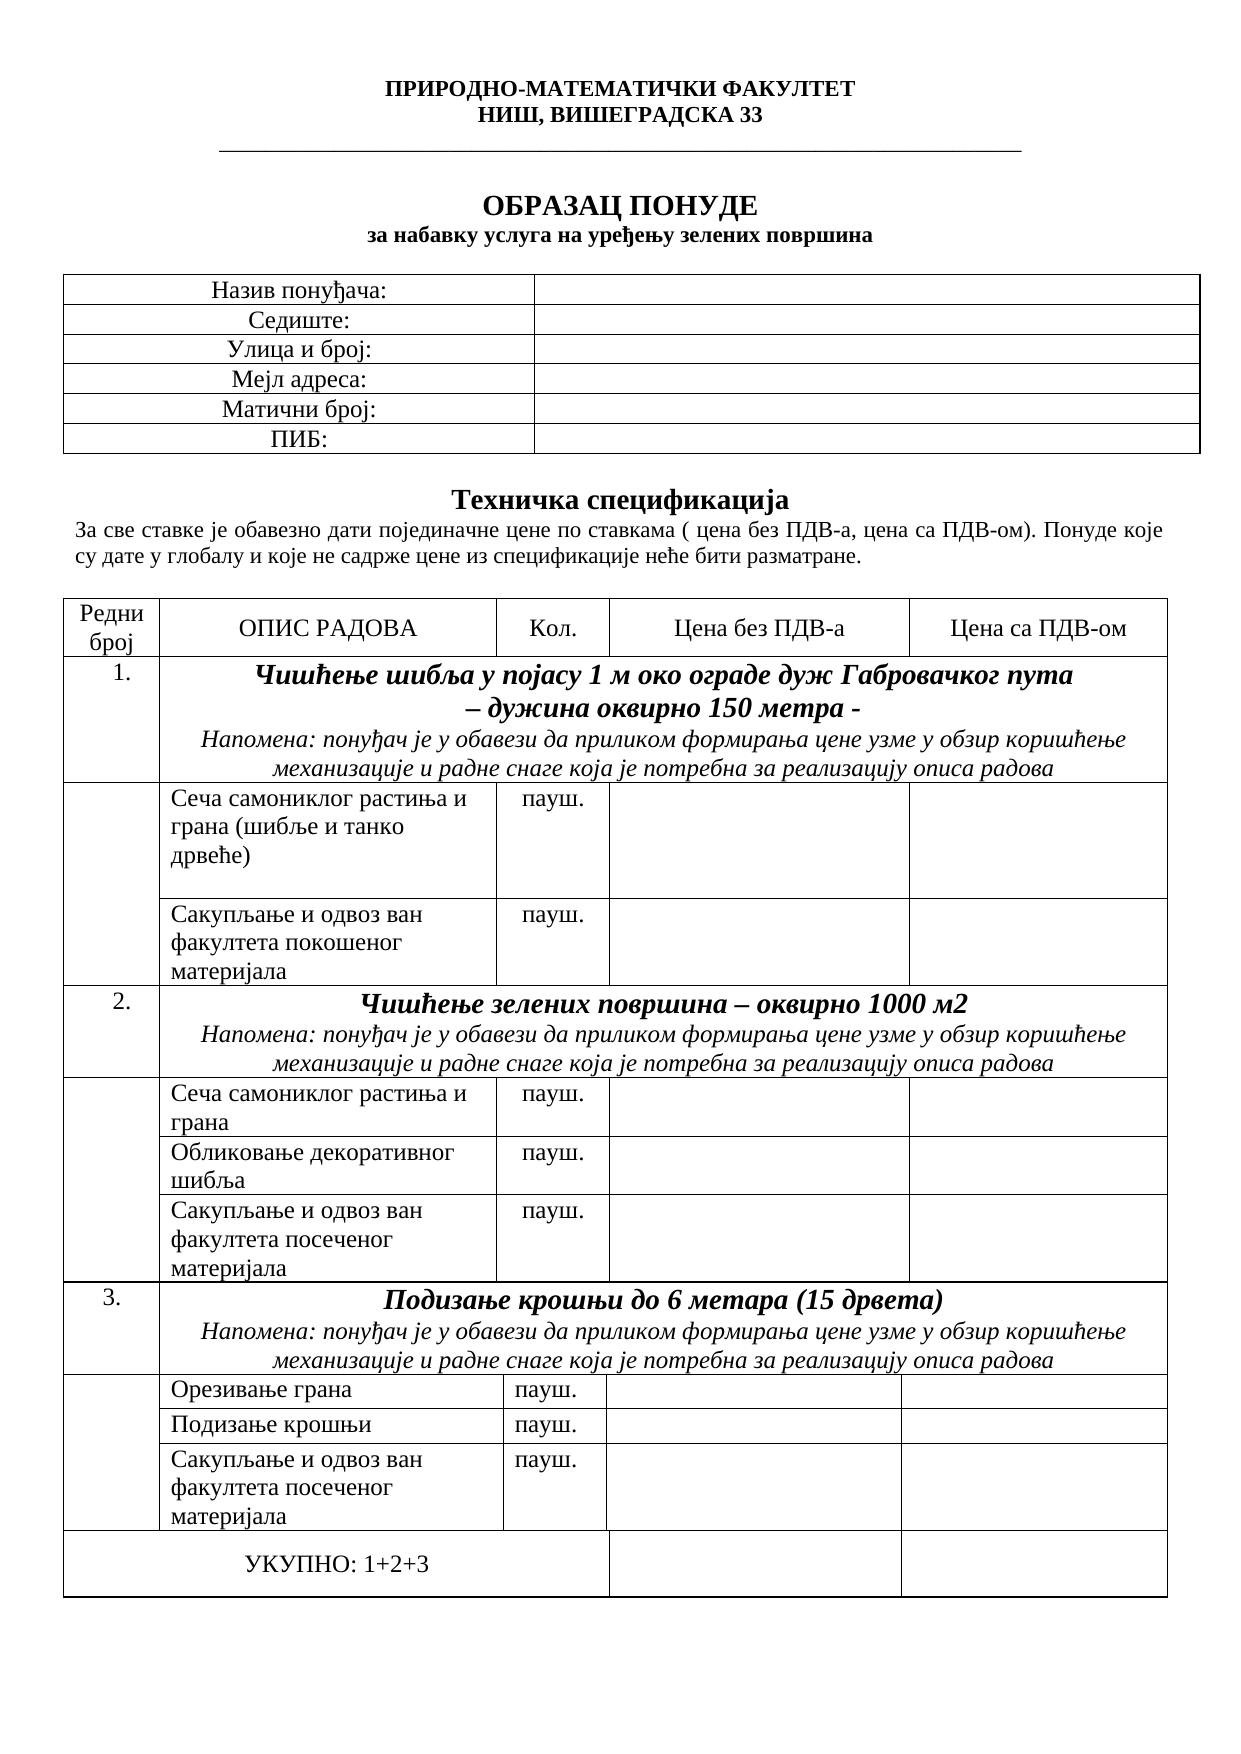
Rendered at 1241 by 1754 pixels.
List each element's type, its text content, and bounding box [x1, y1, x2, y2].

table_cell Сакупљање и одвоз ван факултета посеченог материјала [160, 1195, 496, 1281]
table_cell [607, 1375, 901, 1408]
table_cell пауш. [497, 1195, 609, 1281]
table_header Редни број [64, 599, 159, 656]
table_cell [910, 1078, 1167, 1136]
table_cell Мејл адреса: [64, 364, 534, 393]
table_cell Сакупљање и одвоз ван факултета посеченог материјала [160, 1444, 503, 1530]
table_cell пауш. [504, 1444, 606, 1530]
table_cell [610, 1137, 909, 1194]
table_cell Чишћење зелених површина – оквирно 1000 м2 Напомена: понуђач је у обавези да приликом формирања цене узме у обзир коришћење механизације и радне снаге која је потребна за реализацију описа радова [160, 986, 1167, 1077]
table_cell [910, 783, 1167, 898]
table_cell [910, 899, 1167, 985]
table_cell Улица и број: [64, 335, 534, 363]
text ОБРАЗАЦ ПОНУДЕ [75, 188, 1165, 221]
table_cell пауш. [504, 1409, 606, 1443]
table_header [535, 275, 1199, 304]
table_cell Обликовање декоративног шибља [160, 1137, 496, 1194]
table_cell пауш. [497, 1078, 609, 1136]
table_cell [607, 1444, 901, 1530]
table_cell [535, 364, 1199, 393]
table_cell [64, 986, 159, 1077]
table_cell Сакупљање и одвоз ван факултета покошеног материјала [160, 899, 496, 985]
table_cell пауш. [497, 1137, 609, 1194]
table_cell УКУПНО: 1+2+3 [64, 1531, 609, 1596]
table_cell [910, 1195, 1167, 1281]
table_cell [902, 1409, 1167, 1443]
table_cell Орезивање грана [160, 1375, 503, 1408]
table_cell [610, 1078, 909, 1136]
table_cell [535, 394, 1199, 423]
table_cell Седиште: [64, 305, 534, 333]
table_cell [902, 1531, 1167, 1596]
table_header Цена без ПДВ-а [610, 599, 909, 656]
table_cell [610, 899, 909, 985]
text ______________________________________________________________________ [75, 128, 1165, 154]
table_cell [535, 335, 1199, 363]
table_cell [610, 1195, 909, 1281]
table_cell [64, 657, 159, 782]
table_cell [64, 1375, 159, 1530]
text НИШ, ВИШЕГРАДСКА 33 [75, 101, 1165, 128]
table_cell Сеча самониклог растиња и грана (шибље и танко дрвеће) [160, 783, 496, 898]
table_cell [607, 1409, 901, 1443]
text За све ставке је обавезно дати појединачне цене по ставкама ( цена без ПДВ-а, цена са ПДВ-ом). Понуде које су дате у глобалу и које не садрже цене из спецификације неће бити разматране. [75, 516, 1165, 569]
table_cell [910, 1137, 1167, 1194]
table_cell Подизање крошњи до 6 метара (15 дрвета) Напомена: понуђач је у обавези да приликом формирања цене узме у обзир коришћење механизације и радне снаге која је потребна за реализацију описа радова [160, 1283, 1167, 1373]
table_cell 3. [64, 1283, 159, 1373]
table_header Назив понуђача: [64, 275, 534, 304]
table_header Кол. [497, 599, 609, 656]
text ПРИРОДНО-МАТЕМАТИЧКИ ФАКУЛТЕT [75, 75, 1165, 101]
table_cell [64, 1078, 159, 1281]
table_cell Сеча самониклог растиња и грана [160, 1078, 496, 1136]
table_header Цена са ПДВ-ом [910, 599, 1167, 656]
table_cell Подизање крошњи [160, 1409, 503, 1443]
table_cell [535, 305, 1199, 333]
table_cell Чишћење шибља у појасу 1 м око ограде дуж Габровачког пута – дужина оквирно 150 метра - Напомена: понуђач је у обавези да приликом формирања цене узме у обзир коришћење механизације и радне снаге која је потребна за реализацију описа радова [160, 657, 1167, 782]
table_cell [902, 1375, 1167, 1408]
table_cell пауш. [497, 783, 609, 898]
table_cell [610, 783, 909, 898]
table_cell [902, 1444, 1167, 1530]
text Техничка спецификација [75, 482, 1165, 516]
table_cell Матични број: [64, 394, 534, 423]
table_header ОПИС РАДОВА [160, 599, 496, 656]
table_cell [64, 783, 159, 985]
table_cell [610, 1531, 901, 1596]
text за набавку услуга на уређењу зелених површина [75, 221, 1165, 247]
table_cell [535, 424, 1199, 453]
table_cell ПИБ: [64, 424, 534, 453]
table_cell пауш. [497, 899, 609, 985]
table_cell пауш. [504, 1375, 606, 1408]
